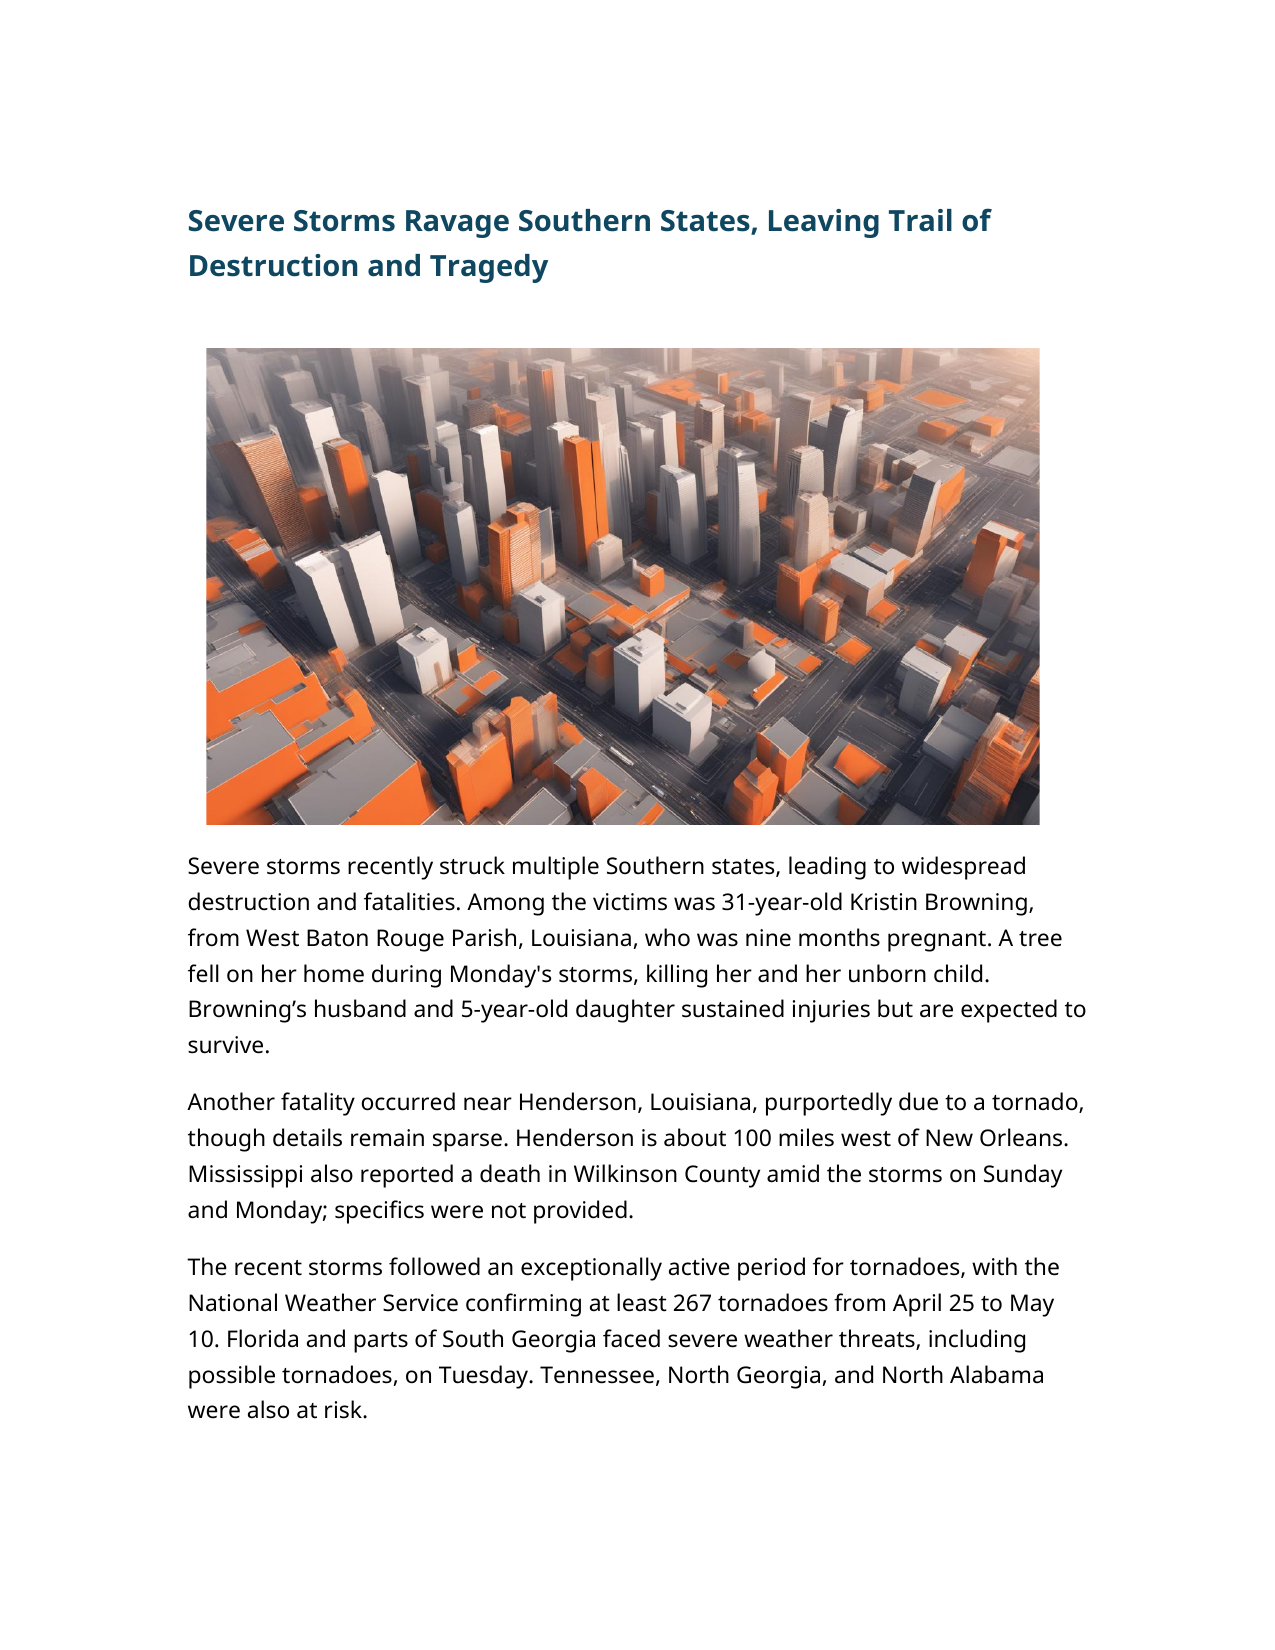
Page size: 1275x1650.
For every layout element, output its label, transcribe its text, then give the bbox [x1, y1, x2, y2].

text Another fatality occurred near Henderson, Louisiana, purportedly due to a tornado, though details remain sparse. Henderson is about 100 miles west of New Orleans. Mississippi also reported a death in Wilkinson County amid the storms on Sunday and Monday; specifics were not provided. [187, 1086, 1087, 1225]
picture [206, 348, 1040, 825]
text Severe storms recently struck multiple Southern states, leading to widespread destruction and fatalities. Among the victims was 31-year-old Kristin Browning, from West Baton Rouge Parish, Louisiana, who was nine months pregnant. A tree fell on her home during Monday's storms, killing her and her unborn child. Browning’s husband and 5-year-old daughter sustained injuries but are expected to survive. [187, 850, 1087, 1061]
subtitle Severe Storms Ravage Southern States, Leaving Trail of Destruction and Tragedy [187, 200, 1087, 285]
text The recent storms followed an exceptionally active period for tornadoes, with the National Weather Service confirming at least 267 tornadoes from April 25 to May 10. Florida and parts of South Georgia faced severe weather threats, including possible tornadoes, on Tuesday. Tennessee, North Georgia, and North Alabama were also at risk. [187, 1251, 1087, 1426]
